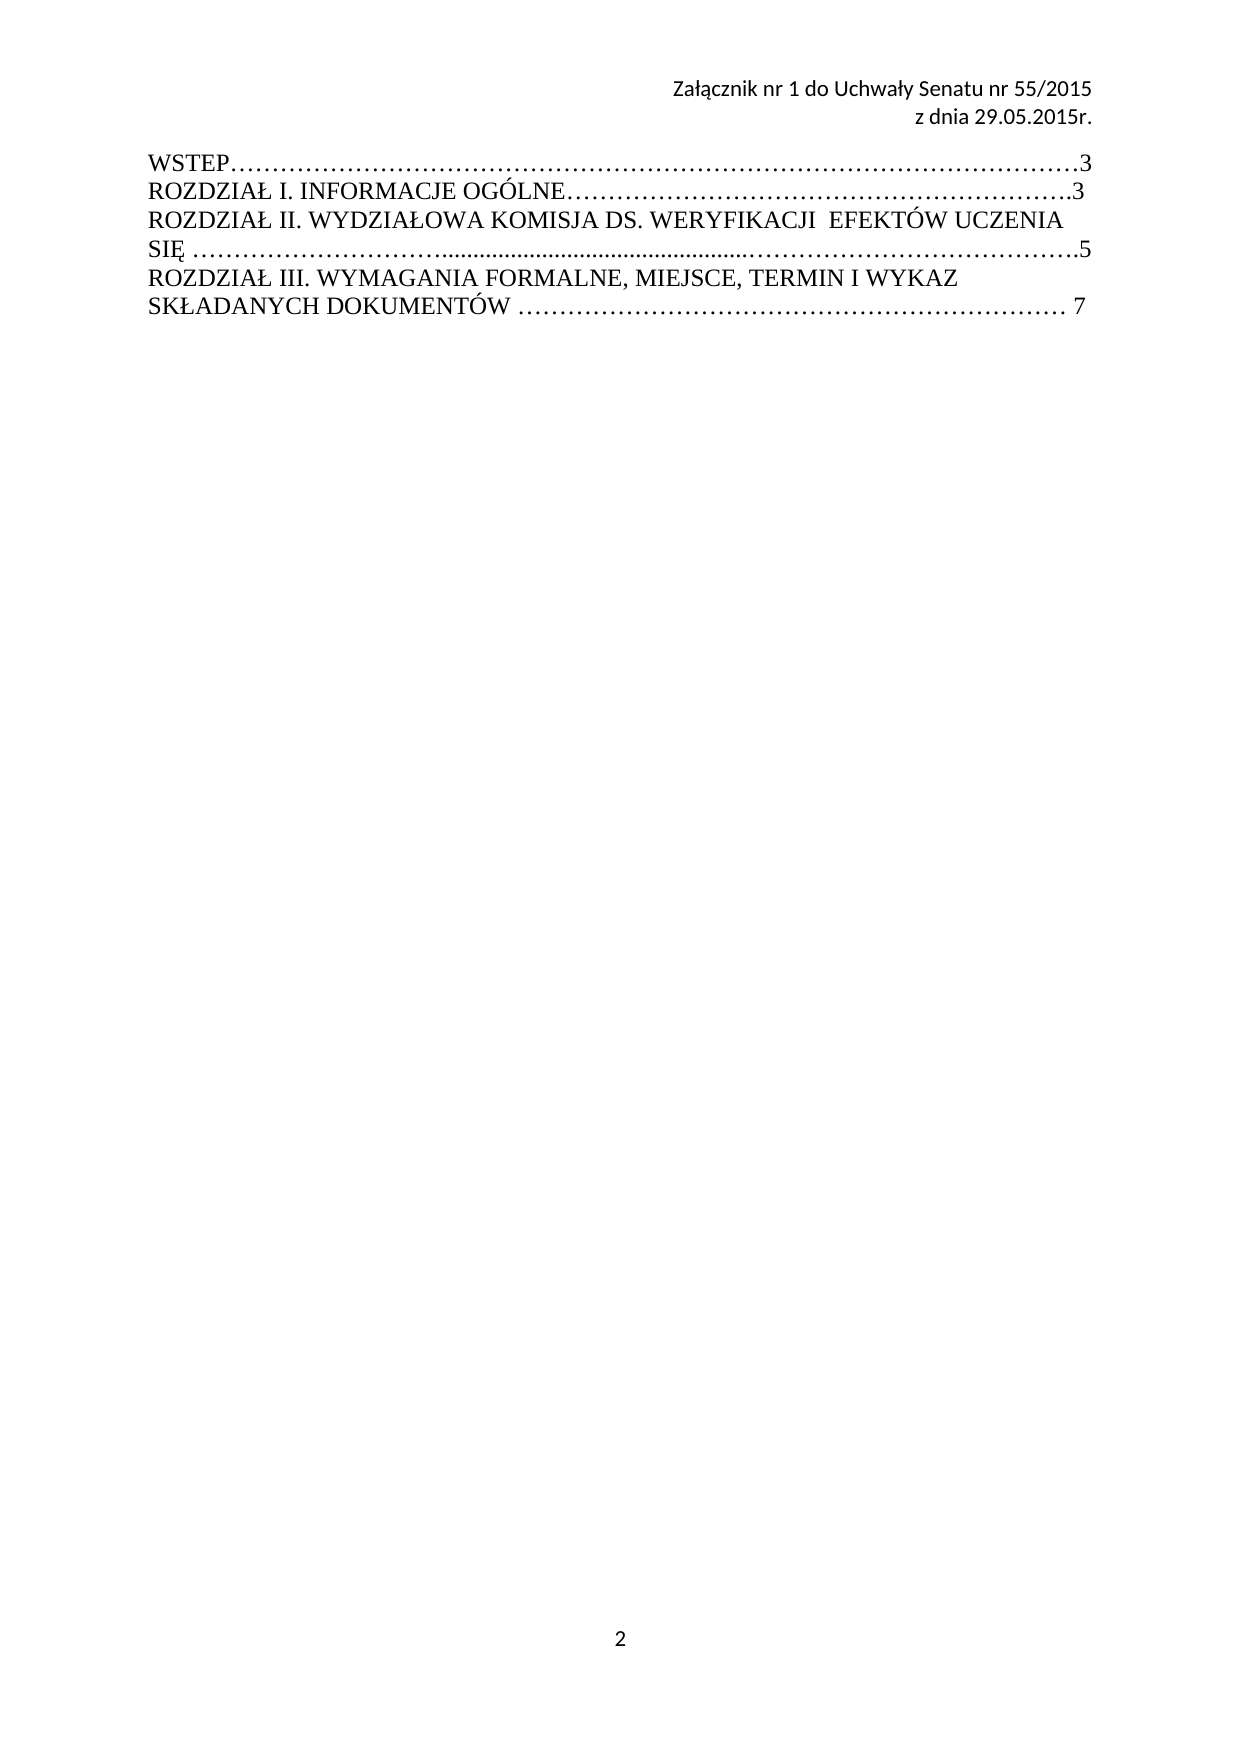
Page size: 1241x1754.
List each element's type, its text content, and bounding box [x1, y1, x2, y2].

text WSTEP…………………………………………………………………………………………3 ROZDZIAŁ I. INFORMACJE OGÓLNE…………………………………………………….3 [148, 148, 1093, 205]
text ROZDZIAŁ II. WYDZIAŁOWA KOMISJA DS. WERYFIKACJI EFEKTÓW UCZENIA SIĘ ………………………….................................................………………………………….5 [148, 205, 1093, 263]
text ROZDZIAŁ III. WYMAGANIA FORMALNE, MIEJSCE, TERMIN I WYKAZ SKŁADANYCH DOKUMENTÓW ………………………………………………………… 7 [148, 263, 1093, 320]
